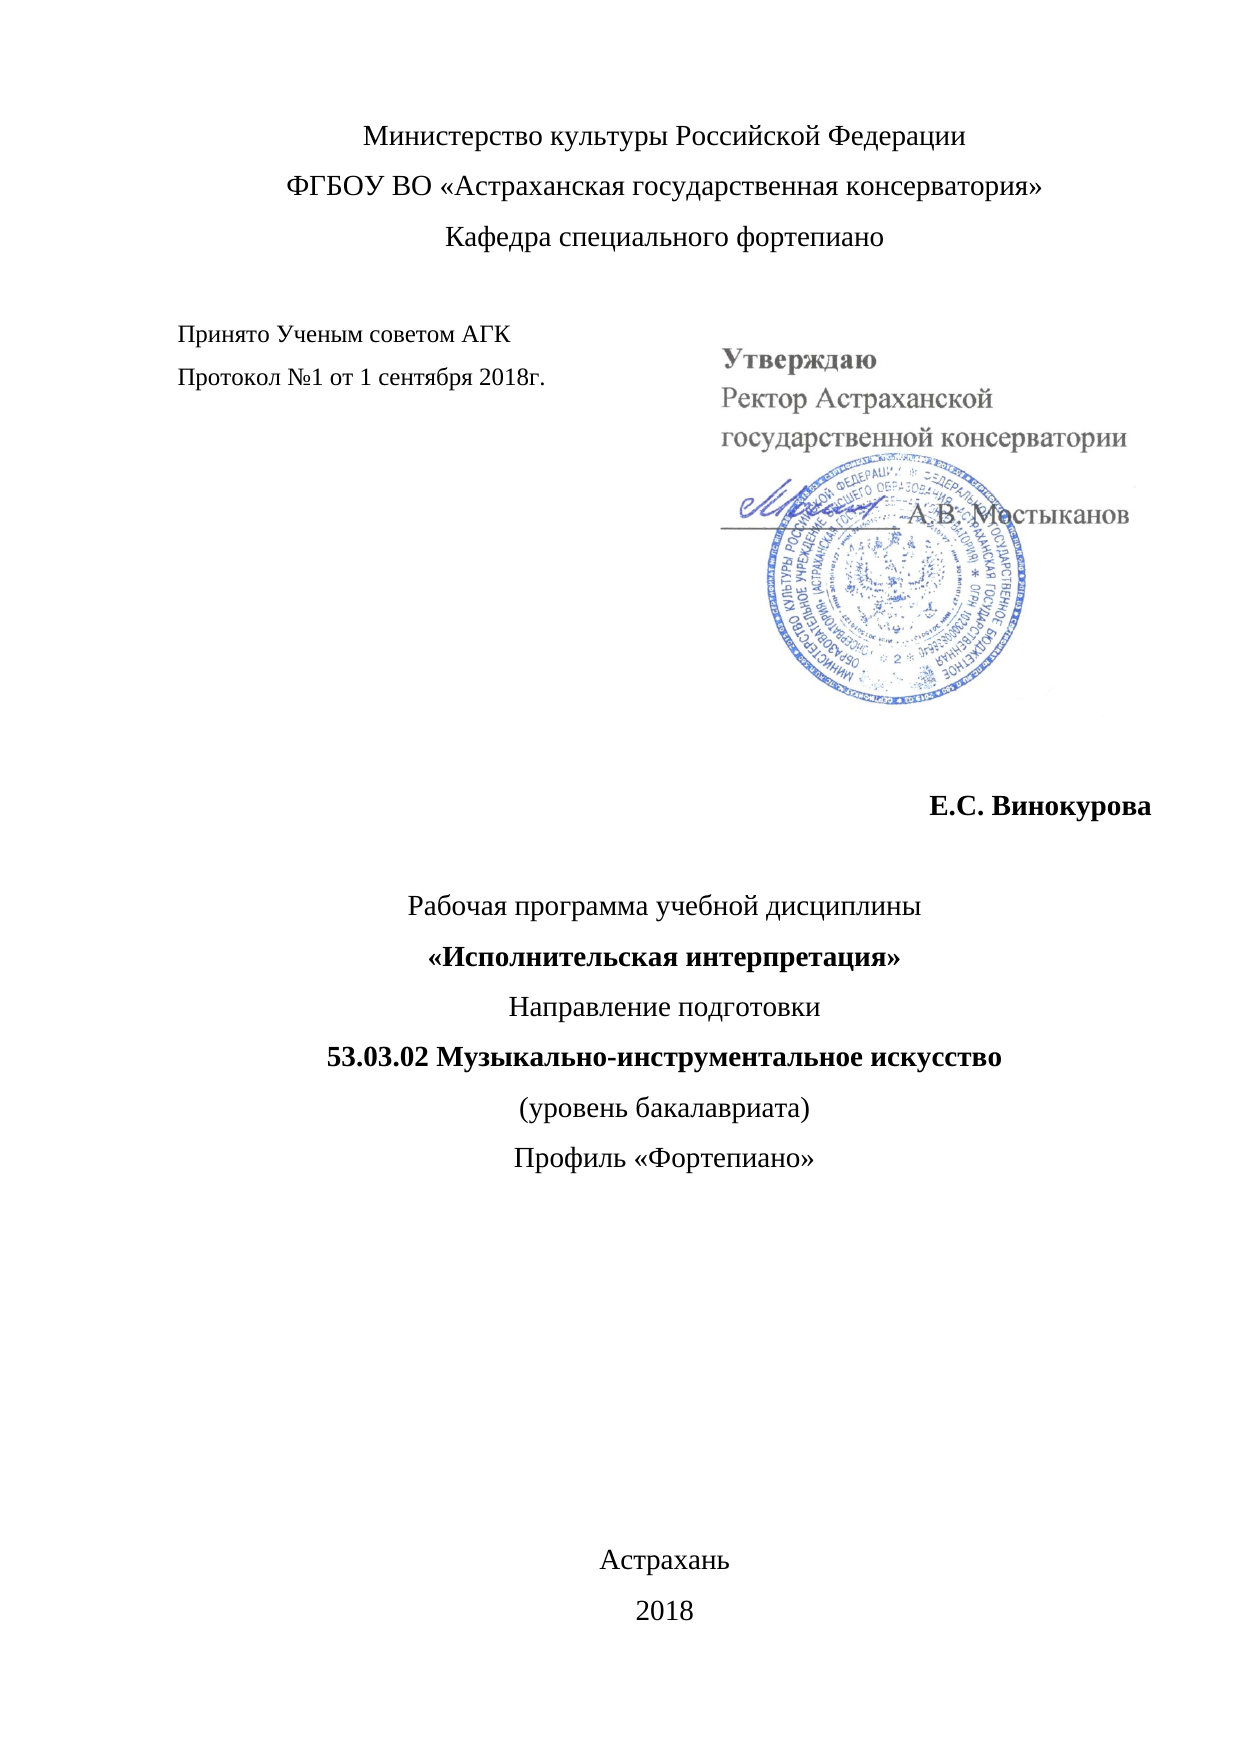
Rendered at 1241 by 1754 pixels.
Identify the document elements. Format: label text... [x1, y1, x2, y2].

text ФГБОУ ВО «Астраханская государственная консерватория» [177, 168, 1152, 202]
text Астрахань [177, 1542, 1152, 1576]
text (уровень бакалавриата) [177, 1090, 1152, 1123]
text Е.С. Винокурова [177, 788, 1152, 821]
text Министерство культуры Российской Федерации [177, 118, 1152, 152]
table_header [664, 319, 1163, 737]
table_header Принято Ученым советом АГК Протокол №1 от 1 сентября 2018г. [166, 319, 664, 737]
text Направление подготовки [177, 989, 1152, 1023]
text 53.03.02 Музыкально-инструментальное искусство [177, 1039, 1152, 1073]
text Кафедра специального фортепиано [177, 219, 1152, 252]
text Рабочая программа учебной дисциплины [177, 888, 1152, 922]
text «Исполнительская интерпретация» [177, 939, 1152, 972]
picture [681, 319, 1147, 725]
text 2018 [177, 1593, 1152, 1626]
text Профиль «Фортепиано» [177, 1140, 1152, 1173]
